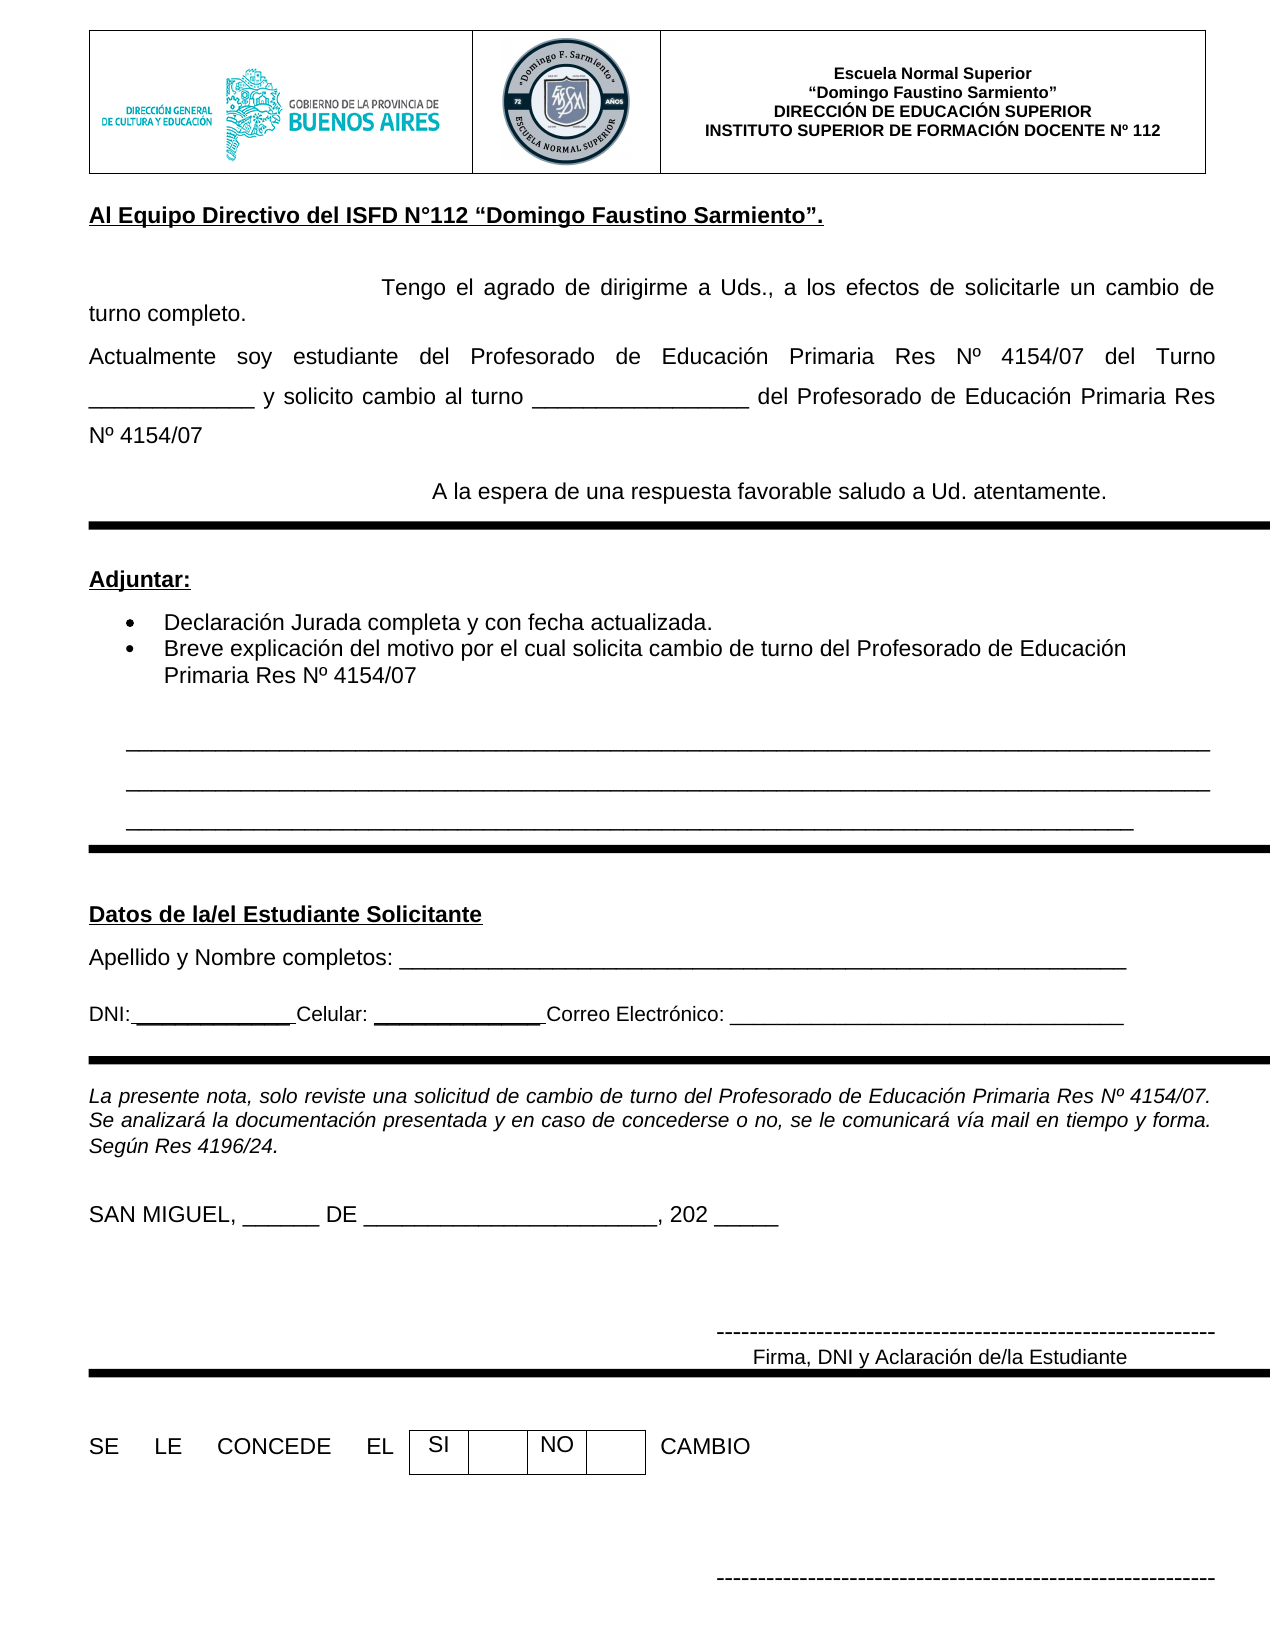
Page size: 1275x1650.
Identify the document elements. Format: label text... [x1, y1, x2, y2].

text ------------------------------------------------------------ [89, 1316, 1216, 1345]
text DNI: ____________ Celular: _____________ Correo Electrónico: __________________________________ [89, 1000, 1216, 1026]
text Al Equipo Directivo del ISFD N°112 “Domingo Faustino Sarmiento”. [89, 202, 1216, 228]
list Declaración Jurada completa y con fecha actualizada. [126, 609, 1216, 635]
text SAN MIGUEL, ______ DE _______________________, 202 _____ [89, 1201, 1216, 1228]
text Firma, DNI y Aclaración de/la Estudiante [89, 1345, 1216, 1368]
text Tengo el agrado de dirigirme a Uds., a los efectos de solicitarle un cambio de turno completo. [89, 274, 1216, 326]
table_header SI [410, 1431, 468, 1474]
picture [98, 67, 441, 163]
table_header NO [528, 1431, 586, 1474]
text Datos de la/el Estudiante Solicitante [89, 901, 1216, 927]
picture [500, 35, 632, 167]
text SE LE CONCEDE EL CAMBIO [646, 1433, 1216, 1459]
list Breve explicación del motivo por el cual solicita cambio de turno del Profesorado de Educación Primaria Res Nº 4154/07 [126, 635, 1216, 688]
text La presente nota, solo reviste una solicitud de cambio de turno del Profesorado de Educación Primaria Res Nº 4154/07. Se analizará la documentación presentada y en caso de concederse o no, se le comunicará vía mail en tiempo y forma. Según Res 4196/24. [89, 1084, 1216, 1158]
text Apellido y Nombre completos: _________________________________________________________ [89, 944, 1216, 970]
table_header [469, 1431, 527, 1474]
text ------------------------------------------------------------ [89, 1562, 1216, 1591]
text Adjuntar: [89, 566, 1216, 592]
text SE LE CONCEDE EL CAMBIO [89, 1433, 409, 1459]
text Actualmente soy estudiante del Profesorado de Educación Primaria Res Nº 4154/07 del Turno _____________ y solicito cambio al turno _________________ del Profesorado de Educación Primaria Res Nº 4154/07 [89, 343, 1216, 448]
text _________________________________________________________________________________________________________________________________________________________________________________________________________________________________________________________ [126, 726, 1216, 832]
table_header [587, 1431, 645, 1474]
text A la espera de una respuesta favorable saludo a Ud. atentamente. [89, 478, 1216, 504]
